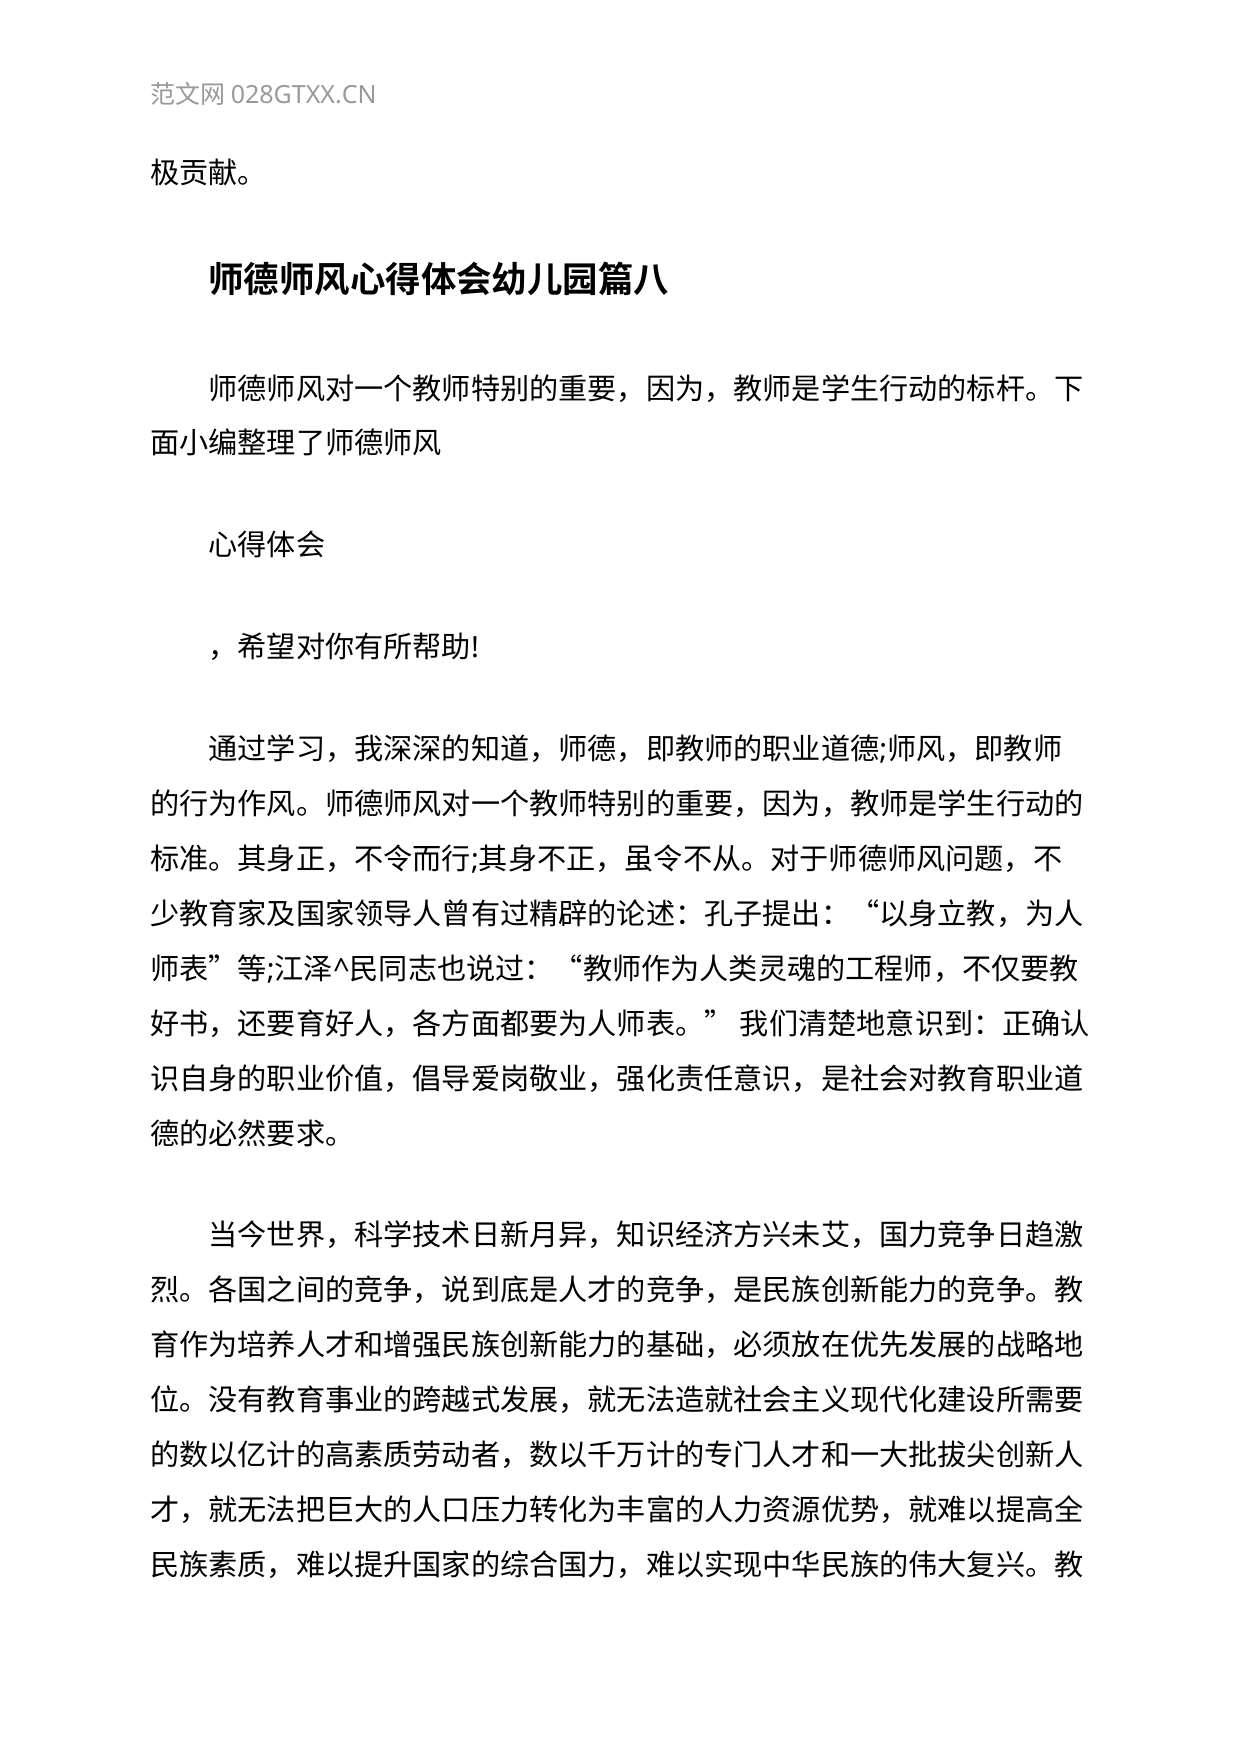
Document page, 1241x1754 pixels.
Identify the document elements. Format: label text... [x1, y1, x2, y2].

text ，希望对你有所帮助! [150, 624, 1090, 666]
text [150, 150, 1090, 192]
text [150, 1212, 1090, 1584]
text 师德师风对一个教师特别的重要，因为，教师是学生行动的标杆。下面小编整理了师德师风 [150, 365, 1090, 462]
text 通过学习，我深深的知道，师德，即教师的职业道德;师风，即教师的行为作风。师德师风对一个教师特别的重要，因为，教师是学生行动的标准。其身正，不令而行;其身不正，虽令不从。对于师德师风问题，不少教育家及国家领导人曾有过精辟的论述：孔子提出：“以身立教，为人师表”等;江泽^民同志也说过：“教师作为人类灵魂的工程师，不仅要教好书，还要育好人，各方面都要为人师表。” 我们清楚地意识到：正确认识自身的职业价值，倡导爱岗敬业，强化责任意识，是社会对教育职业道德的必然要求。 [150, 726, 1090, 1152]
text 师德师风心得体会幼儿园篇八 [150, 252, 1090, 303]
text 心得体会 [150, 522, 1090, 564]
